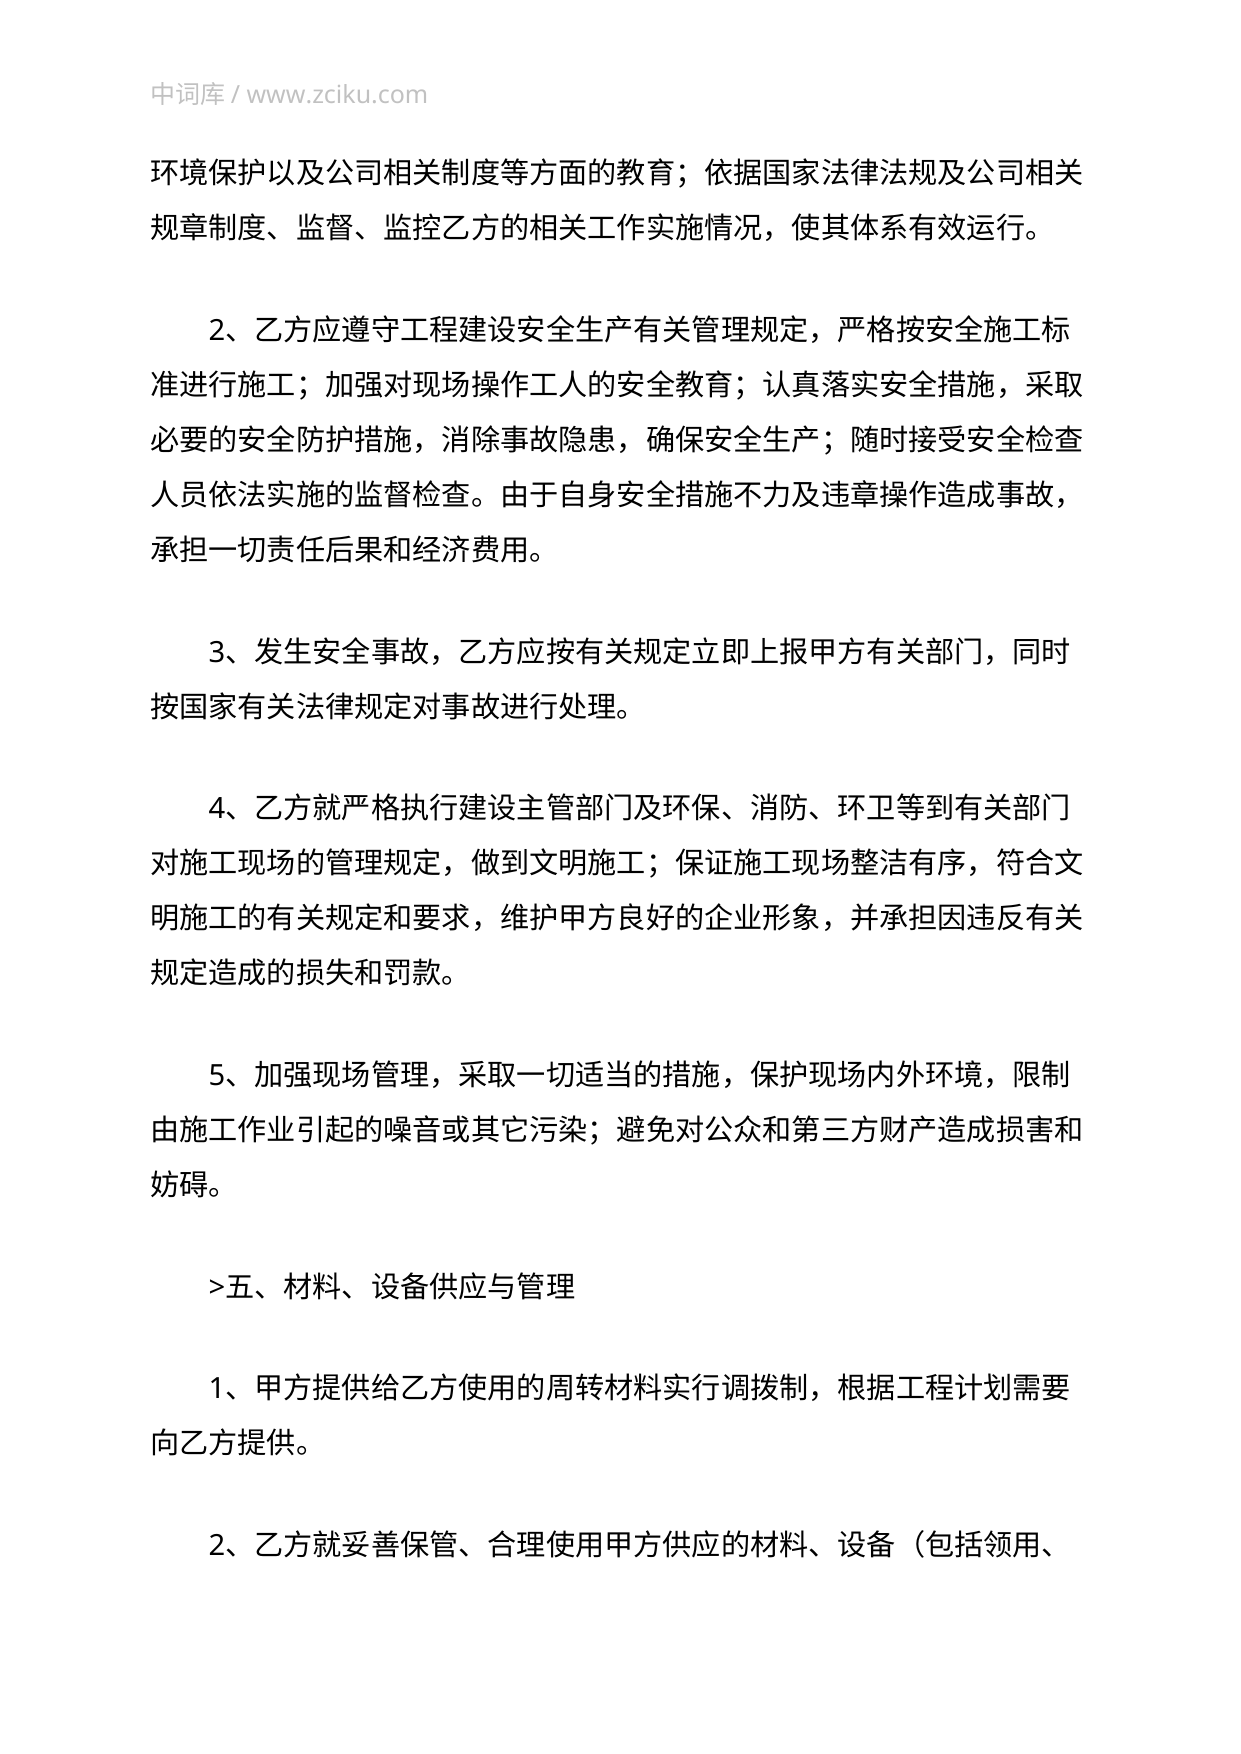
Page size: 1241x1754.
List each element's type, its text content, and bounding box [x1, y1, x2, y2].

text 4、乙方就严格执行建设主管部门及环保、消防、环卫等到有关部门对施工现场的管理规定，做到文明施工；保证施工现场整洁有序，符合文明施工的有关规定和要求，维护甲方良好的企业形象，并承担因违反有关规定造成的损失和罚款。 [150, 785, 1090, 992]
text 2、乙方应遵守工程建设安全生产有关管理规定，严格按安全施工标准进行施工；加强对现场操作工人的安全教育；认真落实安全措施，采取必要的安全防护措施，消除事故隐患，确保安全生产；随时接受安全检查人员依法实施的监督检查。由于自身安全措施不力及违章操作造成事故，承担一切责任后果和经济费用。 [150, 307, 1090, 569]
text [150, 150, 1090, 247]
text 5、加强现场管理，采取一切适当的措施，保护现场内外环境，限制由施工作业引起的噪音或其它污染；避免对公众和第三方财产造成损害和妨碍。 [150, 1051, 1090, 1204]
text 3、发生安全事故，乙方应按有关规定立即上报甲方有关部门，同时按国家有关法律规定对事故进行处理。 [150, 628, 1090, 725]
text >五、材料、设备供应与管理 [150, 1263, 1090, 1306]
text 1、甲方提供给乙方使用的周转材料实行调拨制，根据工程计划需要向乙方提供。 [150, 1365, 1090, 1462]
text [150, 1522, 1090, 1564]
